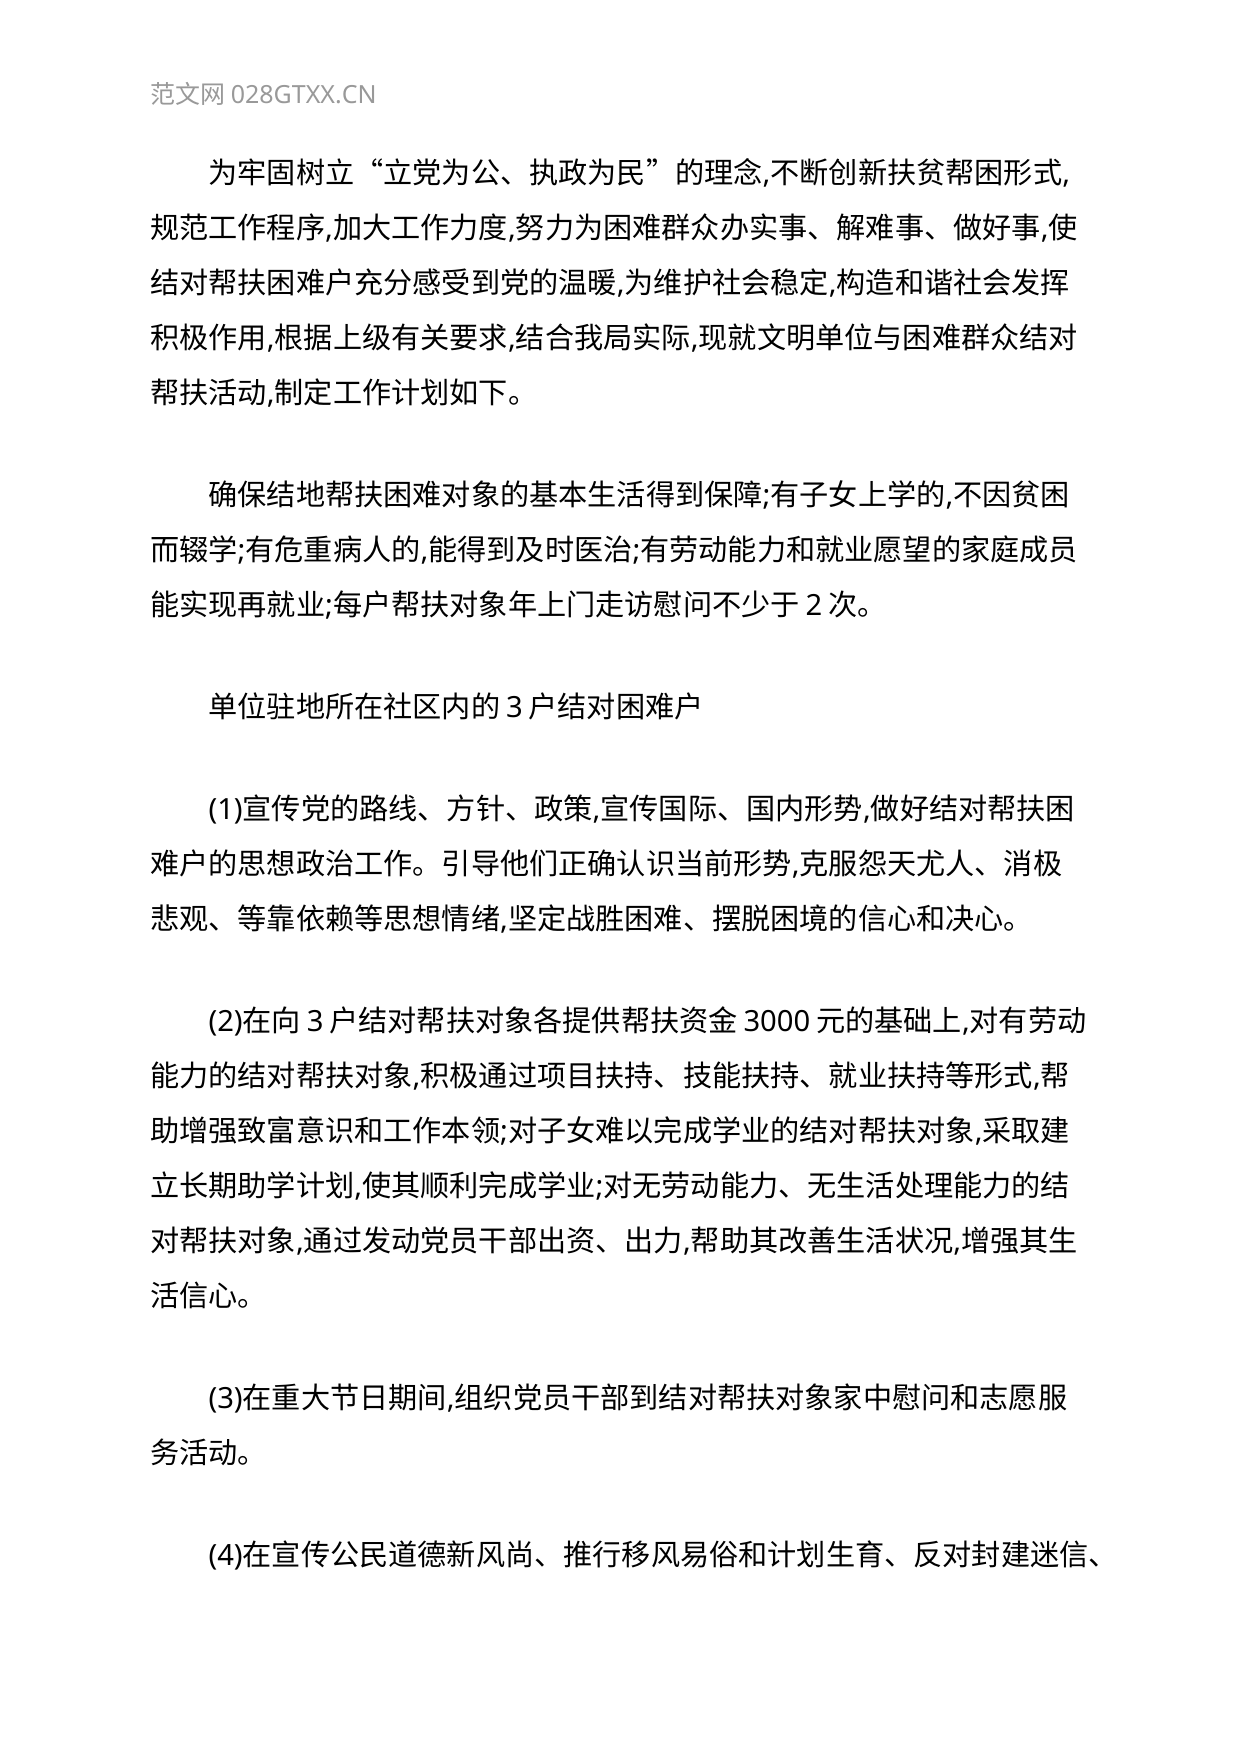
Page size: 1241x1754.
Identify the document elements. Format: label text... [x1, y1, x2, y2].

text (1)宣传党的路线、方针、政策,宣传国际、国内形势,做好结对帮扶困难户的思想政治工作。引导他们正确认识当前形势,克服怨天尤人、消极悲观、等靠依赖等思想情绪,坚定战胜困难、摆脱困境的信心和决心。 [150, 786, 1090, 938]
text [150, 1531, 1090, 1574]
text (2)在向3户结对帮扶对象各提供帮扶资金3000元的基础上,对有劳动能力的结对帮扶对象,积极通过项目扶持、技能扶持、就业扶持等形式,帮助增强致富意识和工作本领;对子女难以完成学业的结对帮扶对象,采取建立长期助学计划,使其顺利完成学业;对无劳动能力、无生活处理能力的结对帮扶对象,通过发动党员干部出资、出力,帮助其改善生活状况,增强其生活信心。 [150, 998, 1090, 1315]
text 确保结地帮扶困难对象的基本生活得到保障;有子女上学的,不因贫困而辍学;有危重病人的,能得到及时医治;有劳动能力和就业愿望的家庭成员能实现再就业;每户帮扶对象年上门走访慰问不少于2次。 [150, 472, 1090, 624]
text (3)在重大节日期间,组织党员干部到结对帮扶对象家中慰问和志愿服务活动。 [150, 1375, 1090, 1472]
text 为牢固树立“立党为公、执政为民”的理念,不断创新扶贫帮困形式,规范工作程序,加大工作力度,努力为困难群众办实事、解难事、做好事,使结对帮扶困难户充分感受到党的温暖,为维护社会稳定,构造和谐社会发挥积极作用,根据上级有关要求,结合我局实际,现就文明单位与困难群众结对帮扶活动,制定工作计划如下。 [150, 150, 1090, 412]
text 单位驻地所在社区内的3户结对困难户 [150, 684, 1090, 726]
